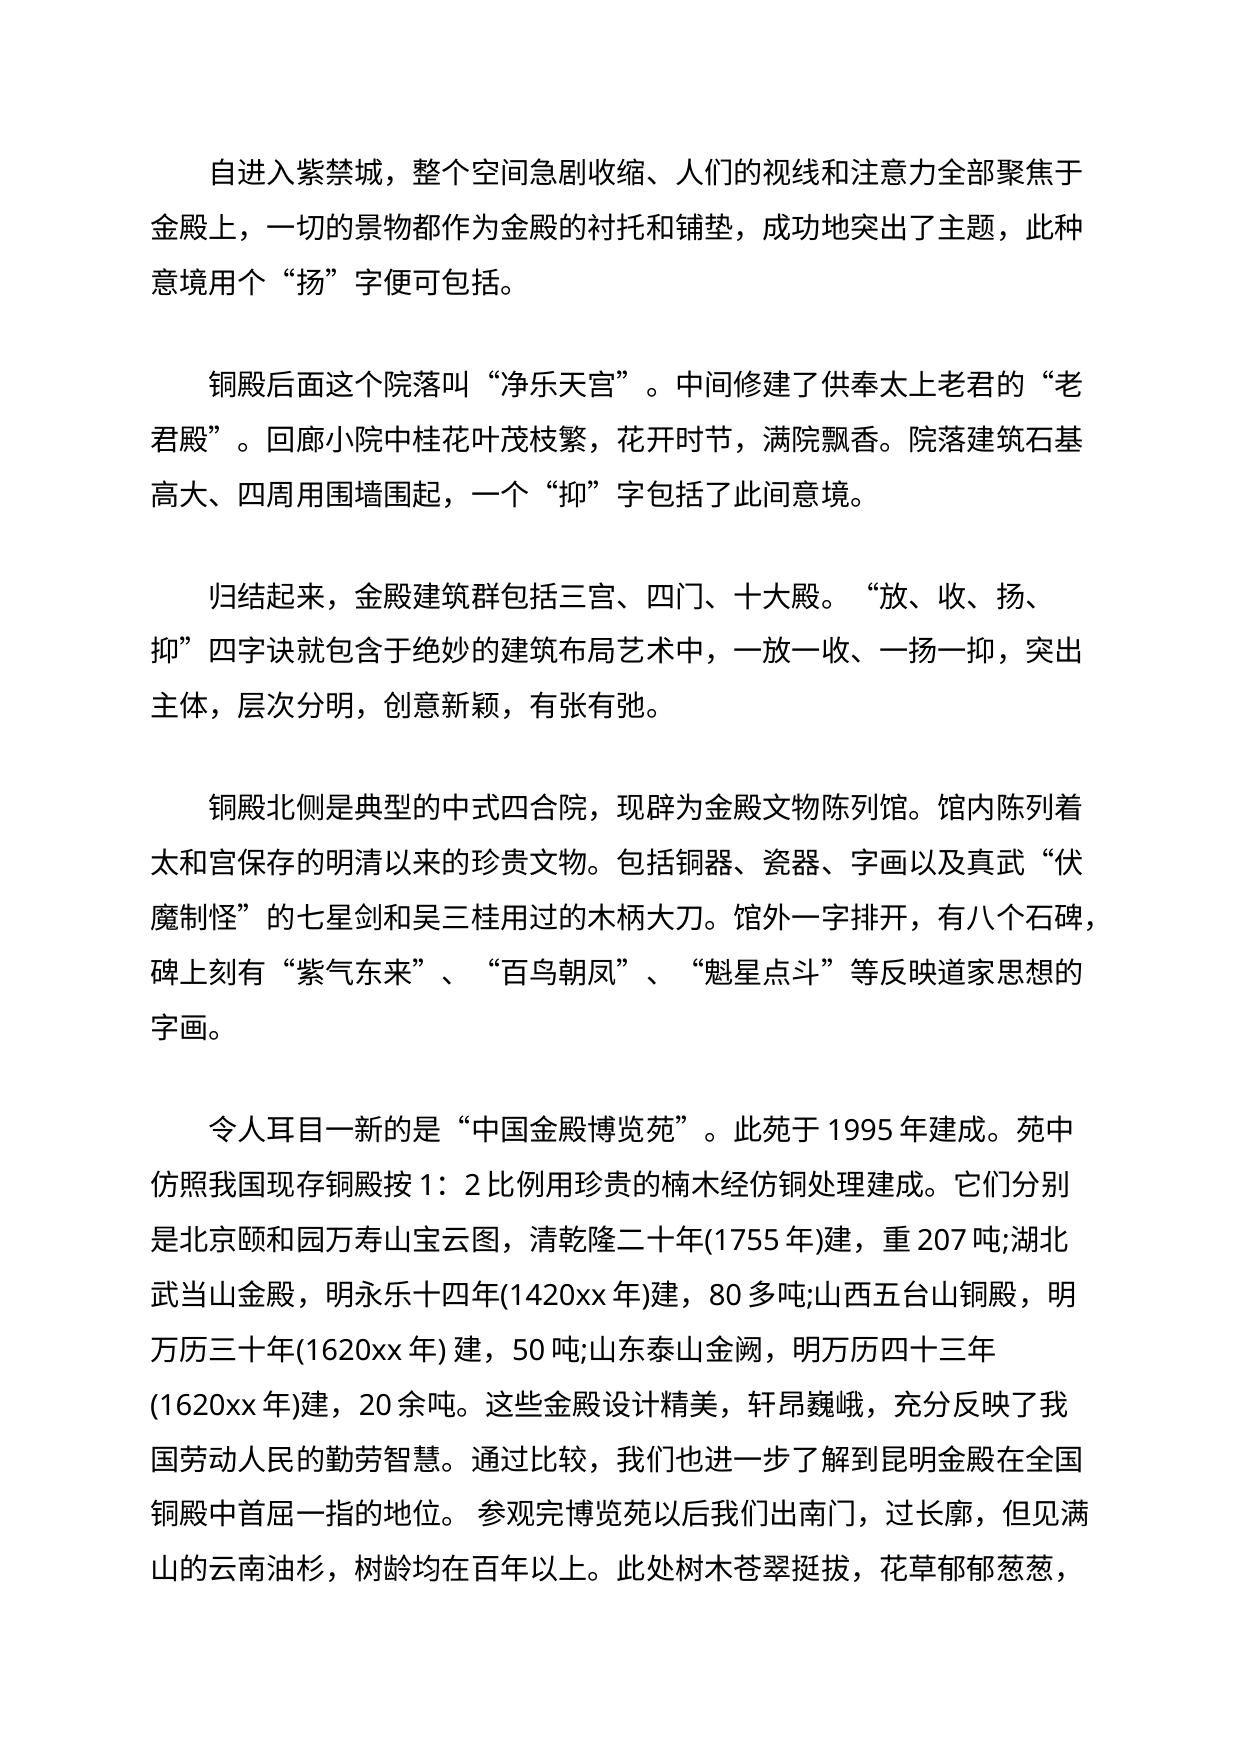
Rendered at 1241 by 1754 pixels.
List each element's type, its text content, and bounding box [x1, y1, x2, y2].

text 归结起来，金殿建筑群包括三宫、四门、十大殿。“放、收、扬、抑”四字诀就包含于绝妙的建筑布局艺术中，一放一收、一扬一抑，突出主体，层次分明，创意新颖，有张有弛。 [150, 573, 1090, 725]
text 铜殿北侧是典型的中式四合院，现辟为金殿文物陈列馆。馆内陈列着太和宫保存的明清以来的珍贵文物。包括铜器、瓷器、字画以及真武“伏魔制怪”的七星剑和吴三桂用过的木柄大刀。馆外一字排开，有八个石碑，碑上刻有“紫气东来”、“百鸟朝凤”、“魁星点斗”等反映道家思想的字画。 [150, 785, 1090, 1047]
text 自进入紫禁城，整个空间急剧收缩、人们的视线和注意力全部聚焦于金殿上，一切的景物都作为金殿的衬托和铺垫，成功地突出了主题，此种意境用个“扬”字便可包括。 [150, 150, 1090, 302]
text 铜殿后面这个院落叫“净乐天宫”。中间修建了供奉太上老君的“老君殿”。回廊小院中桂花叶茂枝繁，花开时节，满院飘香。院落建筑石基高大、四周用围墙围起，一个“抑”字包括了此间意境。 [150, 362, 1090, 514]
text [150, 1106, 1090, 1588]
